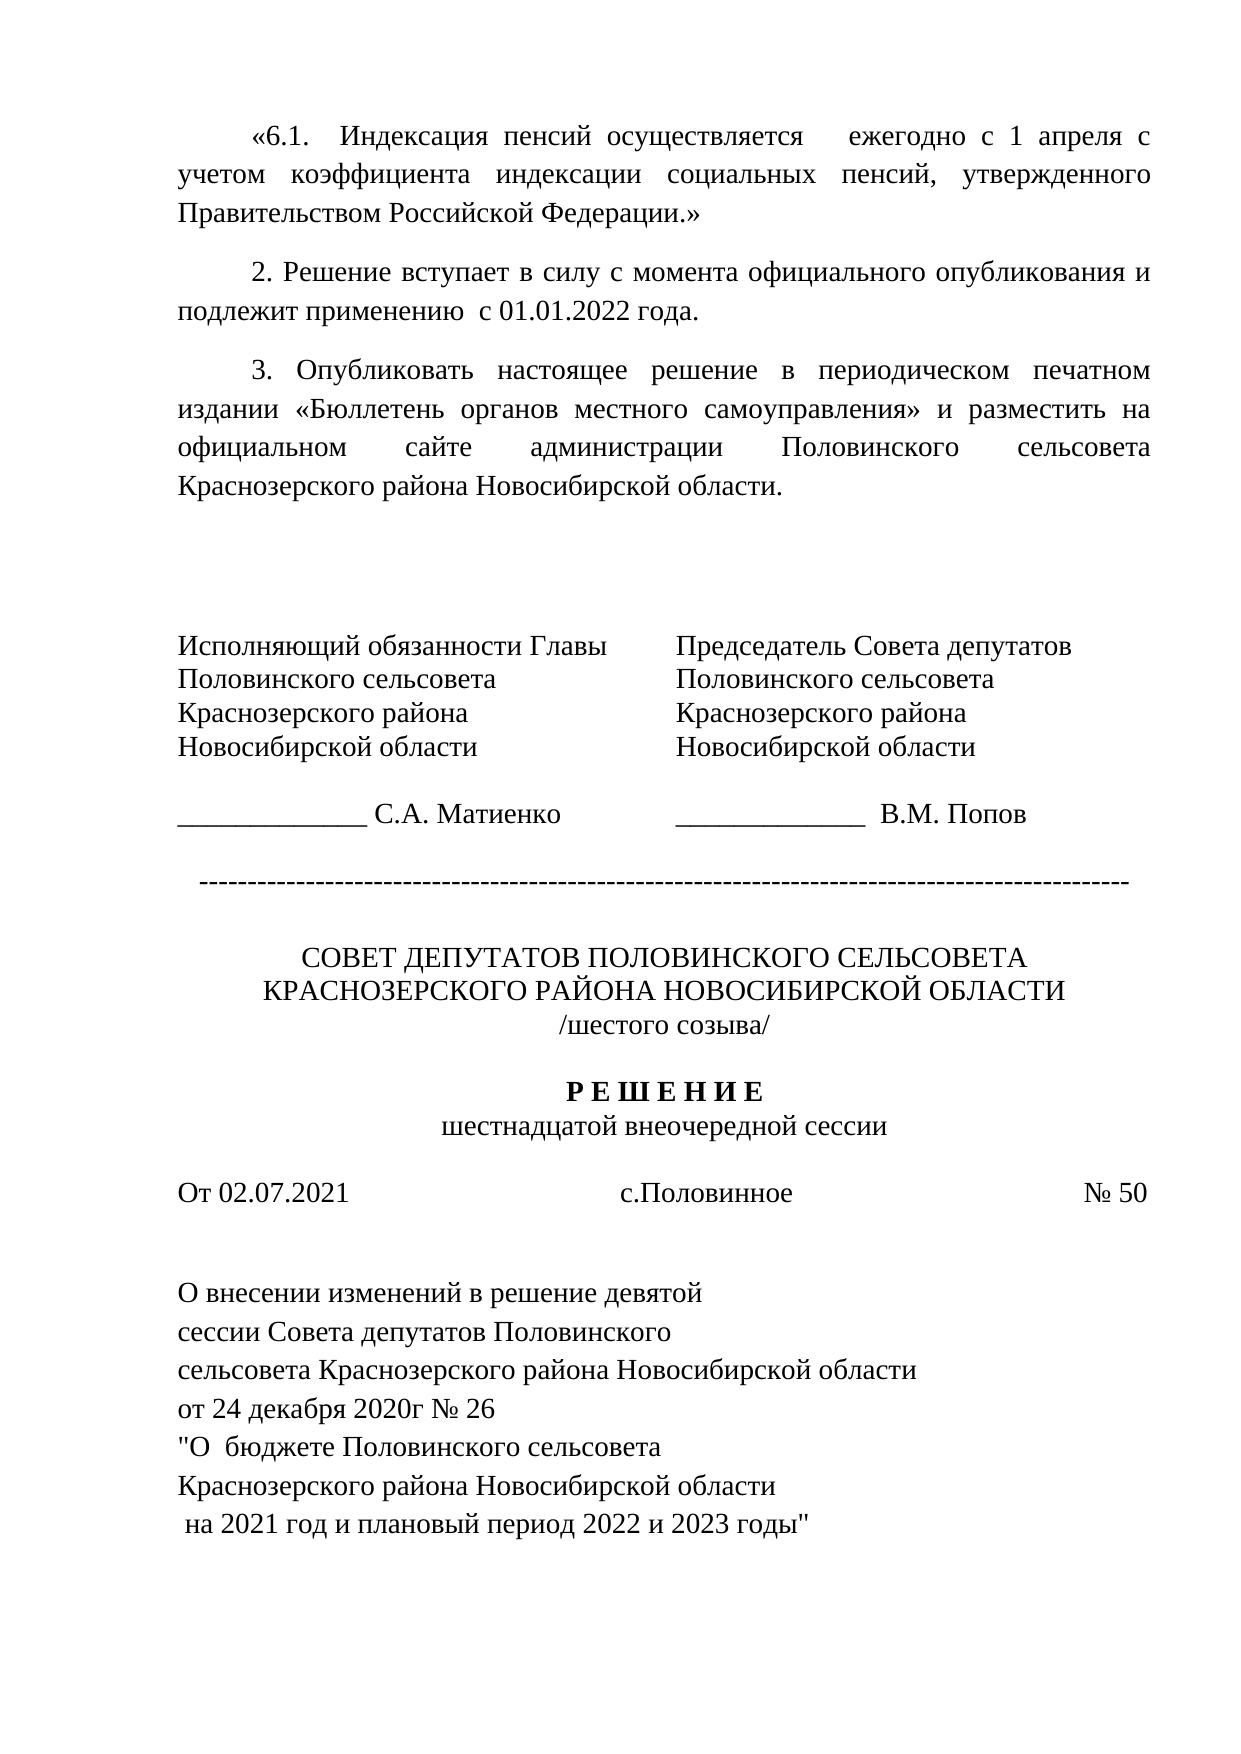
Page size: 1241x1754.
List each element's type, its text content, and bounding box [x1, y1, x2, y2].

text "О бюджете Половинского сельсовета [177, 1429, 1152, 1463]
table_header Председатель Совета депутатов Половинского сельсовета Краснозерского района Новосибирской области _____________ В.М. Попов [664, 628, 1163, 829]
text сессии Совета депутатов Половинского [177, 1314, 1152, 1347]
text «6.1. Индексация пенсий осуществляется ежегодно с 1 апреля с учетом коэффициента индексации социальных пенсий, утвержденного Правительством Российской Федерации.» [177, 118, 1152, 229]
text /шестого созыва/ [177, 1007, 1152, 1041]
text от 24 декабря 2020г № 26 [177, 1391, 1152, 1424]
text сельсовета Краснозерского района Новосибирской области [177, 1352, 1152, 1386]
text О внесении изменений в решение девятой [177, 1275, 1152, 1309]
table_header Исполняющий обязанности Главы Половинского сельсовета Краснозерского района Новосибирской области _____________ С.А. Матиенко [166, 628, 664, 829]
text От 02.07.2021 с.Половинное № 50 [177, 1175, 1152, 1208]
text КРАСНОЗЕРСКОГО РАЙОНА НОВОСИБИРСКОЙ ОБЛАСТИ [177, 973, 1152, 1007]
text 3. Опубликовать настоящее решение в периодическом печатном издании «Бюллетень органов местного самоуправления» и разместить на официальном сайте администрации Половинского сельсовета Краснозерского района Новосибирской области. [177, 352, 1152, 502]
text СОВЕТ ДЕПУТАТОВ ПОЛОВИНСКОГО СЕЛЬСОВЕТА [177, 940, 1152, 973]
text шестнадцатой внеочередной сессии [177, 1108, 1152, 1141]
text ------------------------------------------------------------------------------------------------ [177, 863, 1152, 896]
text на 2021 год и плановый период 2022 и 2023 годы" [177, 1507, 1152, 1540]
text Краснозерского района Новосибирской области [177, 1468, 1152, 1502]
text 2. Решение вступает в силу с момента официального опубликования и подлежит применению с 01.01.2022 года. [177, 254, 1152, 327]
text Р Е Ш Е Н И Е [177, 1074, 1152, 1108]
